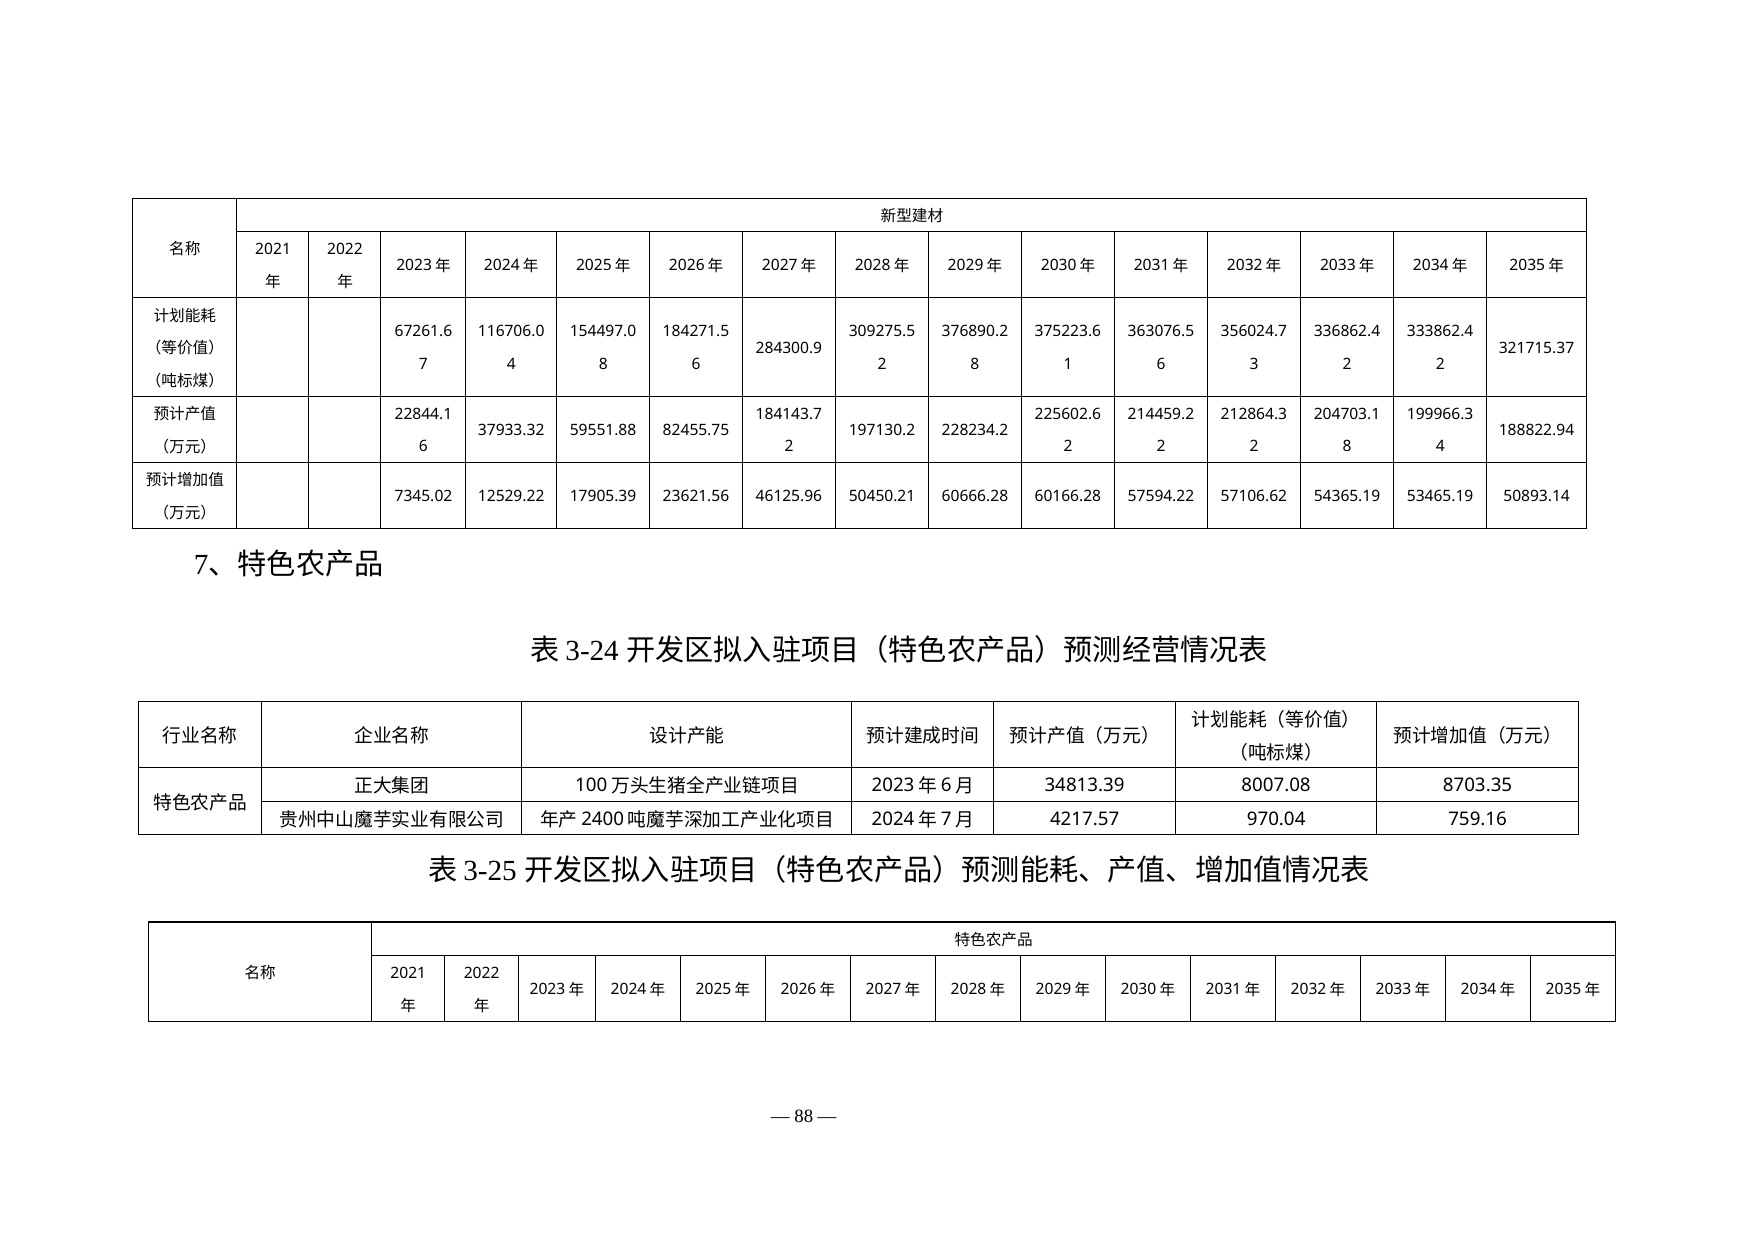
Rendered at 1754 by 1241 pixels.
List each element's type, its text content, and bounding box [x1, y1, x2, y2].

table_cell 54365.19 [1301, 463, 1393, 528]
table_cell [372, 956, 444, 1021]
table_cell 22844.16 [381, 397, 465, 462]
table_cell [237, 298, 308, 396]
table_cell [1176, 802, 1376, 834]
table_cell 2025年 [557, 232, 649, 297]
table_cell 333862.42 [1394, 298, 1486, 396]
table_cell 预计产值 （万元） [133, 397, 236, 462]
table_cell 375223.61 [1022, 298, 1114, 396]
table_cell 2033年 [1301, 232, 1393, 297]
table_cell 37933.32 [466, 397, 556, 462]
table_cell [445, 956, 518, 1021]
table_cell 284300.9 [743, 298, 835, 396]
table_cell 2027年 [743, 232, 835, 297]
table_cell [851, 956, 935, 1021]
table_cell 53465.19 [1394, 463, 1486, 528]
table_cell 67261.67 [381, 298, 465, 396]
table_cell 2021年 [237, 232, 308, 297]
table_cell 8007.08 [1176, 768, 1376, 801]
table_cell 2022年 [309, 232, 380, 297]
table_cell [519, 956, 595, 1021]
table_cell 214459.22 [1115, 397, 1207, 462]
table_cell 12529.22 [466, 463, 556, 528]
table_cell 228234.2 [929, 397, 1021, 462]
table_cell 59551.88 [557, 397, 649, 462]
table_cell 23621.56 [650, 463, 742, 528]
table_cell 特色农产品 [139, 768, 261, 834]
text 7、特色农产品 [150, 529, 1604, 594]
table_cell 199966.34 [1394, 397, 1486, 462]
table_cell 46125.96 [743, 463, 835, 528]
table_header 新型建材 [237, 199, 1586, 231]
table_cell 2026年 [650, 232, 742, 297]
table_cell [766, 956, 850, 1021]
table_cell 321715.37 [1487, 298, 1586, 396]
table_cell 贵州中山魔芋实业有限公司 [262, 802, 521, 834]
table_cell 60666.28 [929, 463, 1021, 528]
table_cell [309, 298, 380, 396]
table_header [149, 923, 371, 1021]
table_header 预计建成时间 [852, 702, 993, 767]
table_cell 2031年 [1115, 232, 1207, 297]
table_cell [237, 397, 308, 462]
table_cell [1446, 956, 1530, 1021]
table_cell 225602.62 [1022, 397, 1114, 462]
table_cell 57106.62 [1208, 463, 1300, 528]
table_cell 计划能耗 （等价值） （吨标煤） [133, 298, 236, 396]
table_cell 197130.2 [836, 397, 928, 462]
table_cell 50893.14 [1487, 463, 1586, 528]
table_cell 204703.18 [1301, 397, 1393, 462]
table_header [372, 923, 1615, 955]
table_cell 2034年 [1394, 232, 1486, 297]
table_header 设计产能 [522, 702, 851, 767]
table_cell [309, 463, 380, 528]
table_cell 2024年7月 [852, 802, 993, 834]
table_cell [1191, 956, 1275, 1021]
table_header 计划能耗（等价值） （吨标煤） [1176, 702, 1376, 767]
table_cell [237, 463, 308, 528]
table_header 名称 [133, 199, 236, 297]
table_cell 212864.32 [1208, 397, 1300, 462]
text 表3-25 开发区拟入驻项目（特色农产品）预测能耗、产值、增加值情况表 [150, 835, 1604, 900]
table_cell 8703.35 [1377, 768, 1578, 801]
table_header 预计增加值（万元） [1377, 702, 1578, 767]
table_cell 2023年 [381, 232, 465, 297]
table_cell 336862.42 [1301, 298, 1393, 396]
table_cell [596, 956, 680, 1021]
table_cell 2029年 [929, 232, 1021, 297]
table_cell 57594.22 [1115, 463, 1207, 528]
table_cell 2030年 [1022, 232, 1114, 297]
table_header 企业名称 [262, 702, 521, 767]
table_cell 376890.28 [929, 298, 1021, 396]
table_cell 34813.39 [994, 768, 1175, 801]
table_cell 60166.28 [1022, 463, 1114, 528]
table_cell 年产2400吨魔芋深加工产业化项目 [522, 802, 851, 834]
table_cell 100万头生猪全产业链项目 [522, 768, 851, 801]
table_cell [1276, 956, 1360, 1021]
table_cell 2032年 [1208, 232, 1300, 297]
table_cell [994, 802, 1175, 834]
table_cell 2035年 [1487, 232, 1586, 297]
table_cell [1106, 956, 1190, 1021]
table_cell [309, 397, 380, 462]
table_cell 7345.02 [381, 463, 465, 528]
table_cell 正大集团 [262, 768, 521, 801]
table_cell 309275.52 [836, 298, 928, 396]
table_cell 2024年 [466, 232, 556, 297]
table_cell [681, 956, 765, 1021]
table_cell 50450.21 [836, 463, 928, 528]
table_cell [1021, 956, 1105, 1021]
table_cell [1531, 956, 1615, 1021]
table_cell 363076.56 [1115, 298, 1207, 396]
table_cell 2023年6月 [852, 768, 993, 801]
table_cell 116706.04 [466, 298, 556, 396]
table_cell 2028年 [836, 232, 928, 297]
table_cell 188822.94 [1487, 397, 1586, 462]
table_cell 154497.08 [557, 298, 649, 396]
text 表3-24 开发区拟入驻项目（特色农产品）预测经营情况表 [150, 615, 1604, 680]
table_header 预计产值（万元） [994, 702, 1175, 767]
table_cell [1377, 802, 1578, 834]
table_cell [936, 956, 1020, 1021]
table_cell 82455.75 [650, 397, 742, 462]
table_cell 17905.39 [557, 463, 649, 528]
table_cell 356024.73 [1208, 298, 1300, 396]
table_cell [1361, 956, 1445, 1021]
table_cell 预计增加值 （万元） [133, 463, 236, 528]
table_cell 184143.72 [743, 397, 835, 462]
table_cell 184271.56 [650, 298, 742, 396]
table_header 行业名称 [139, 702, 261, 767]
